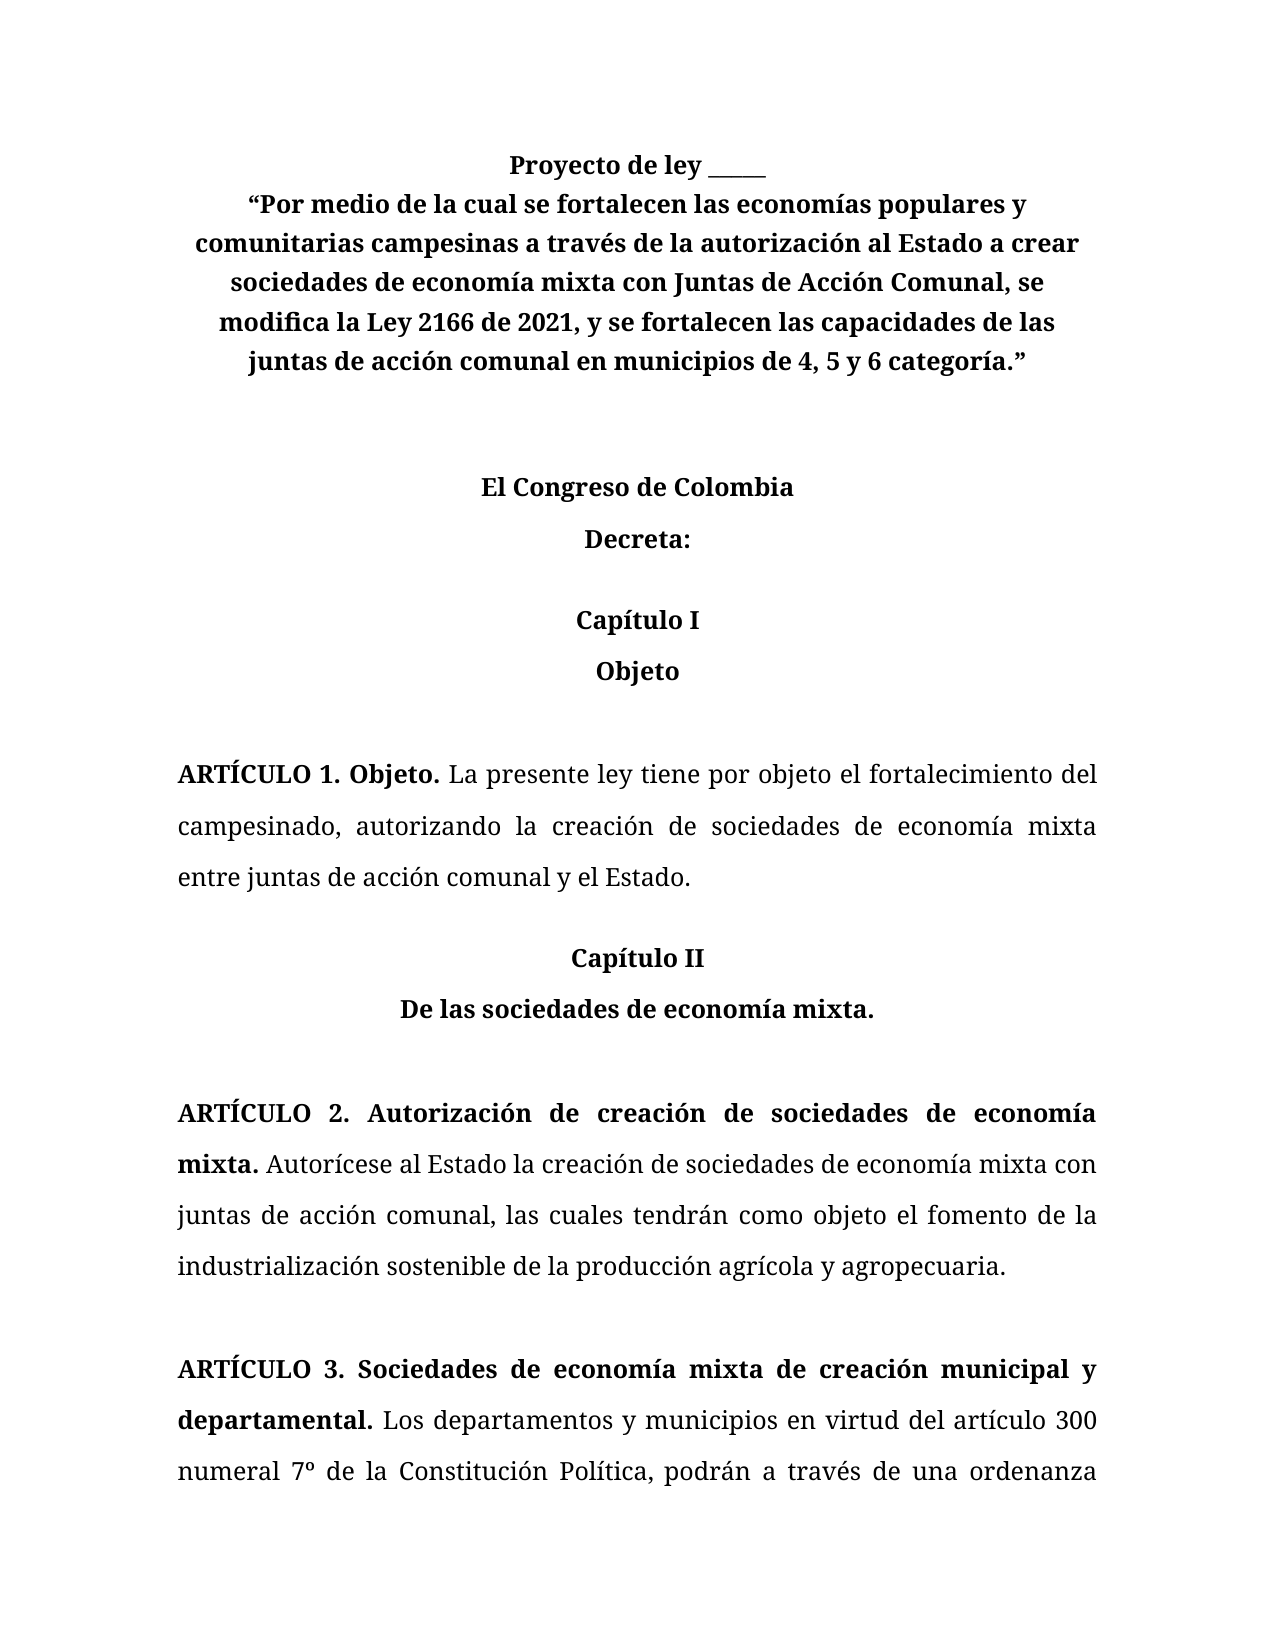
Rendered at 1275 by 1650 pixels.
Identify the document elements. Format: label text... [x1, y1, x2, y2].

text “Por medio de la cual se fortalecen las economías populares y comunitarias campesinas a través de la autorización al Estado a crear sociedades de economía mixta con Juntas de Acción Comunal, se modifica la Ley 2166 de 2021, y se fortalecen las capacidades de las juntas de acción comunal en municipios de 4, 5 y 6 categoría.” [177, 187, 1098, 377]
text El Congreso de Colombia [177, 470, 1098, 504]
text Capítulo II [177, 941, 1098, 974]
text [177, 1351, 1098, 1488]
text ARTÍCULO 1. Objeto. La presente ley tiene por objeto el fortalecimiento del campesinado, autorizando la creación de sociedades de economía mixta entre juntas de acción comunal y el Estado. [177, 757, 1098, 893]
text ARTÍCULO 2. Autorización de creación de sociedades de economía mixta. Autorícese al Estado la creación de sociedades de economía mixta con juntas de acción comunal, las cuales tendrán como objeto el fomento de la industrialización sostenible de la producción agrícola y agropecuaria. [177, 1095, 1098, 1282]
text De las sociedades de economía mixta. [177, 992, 1098, 1026]
text Proyecto de ley _____ [177, 148, 1098, 182]
text Objeto [177, 654, 1098, 688]
text Decreta: [177, 521, 1098, 555]
text Capítulo I [177, 602, 1098, 637]
